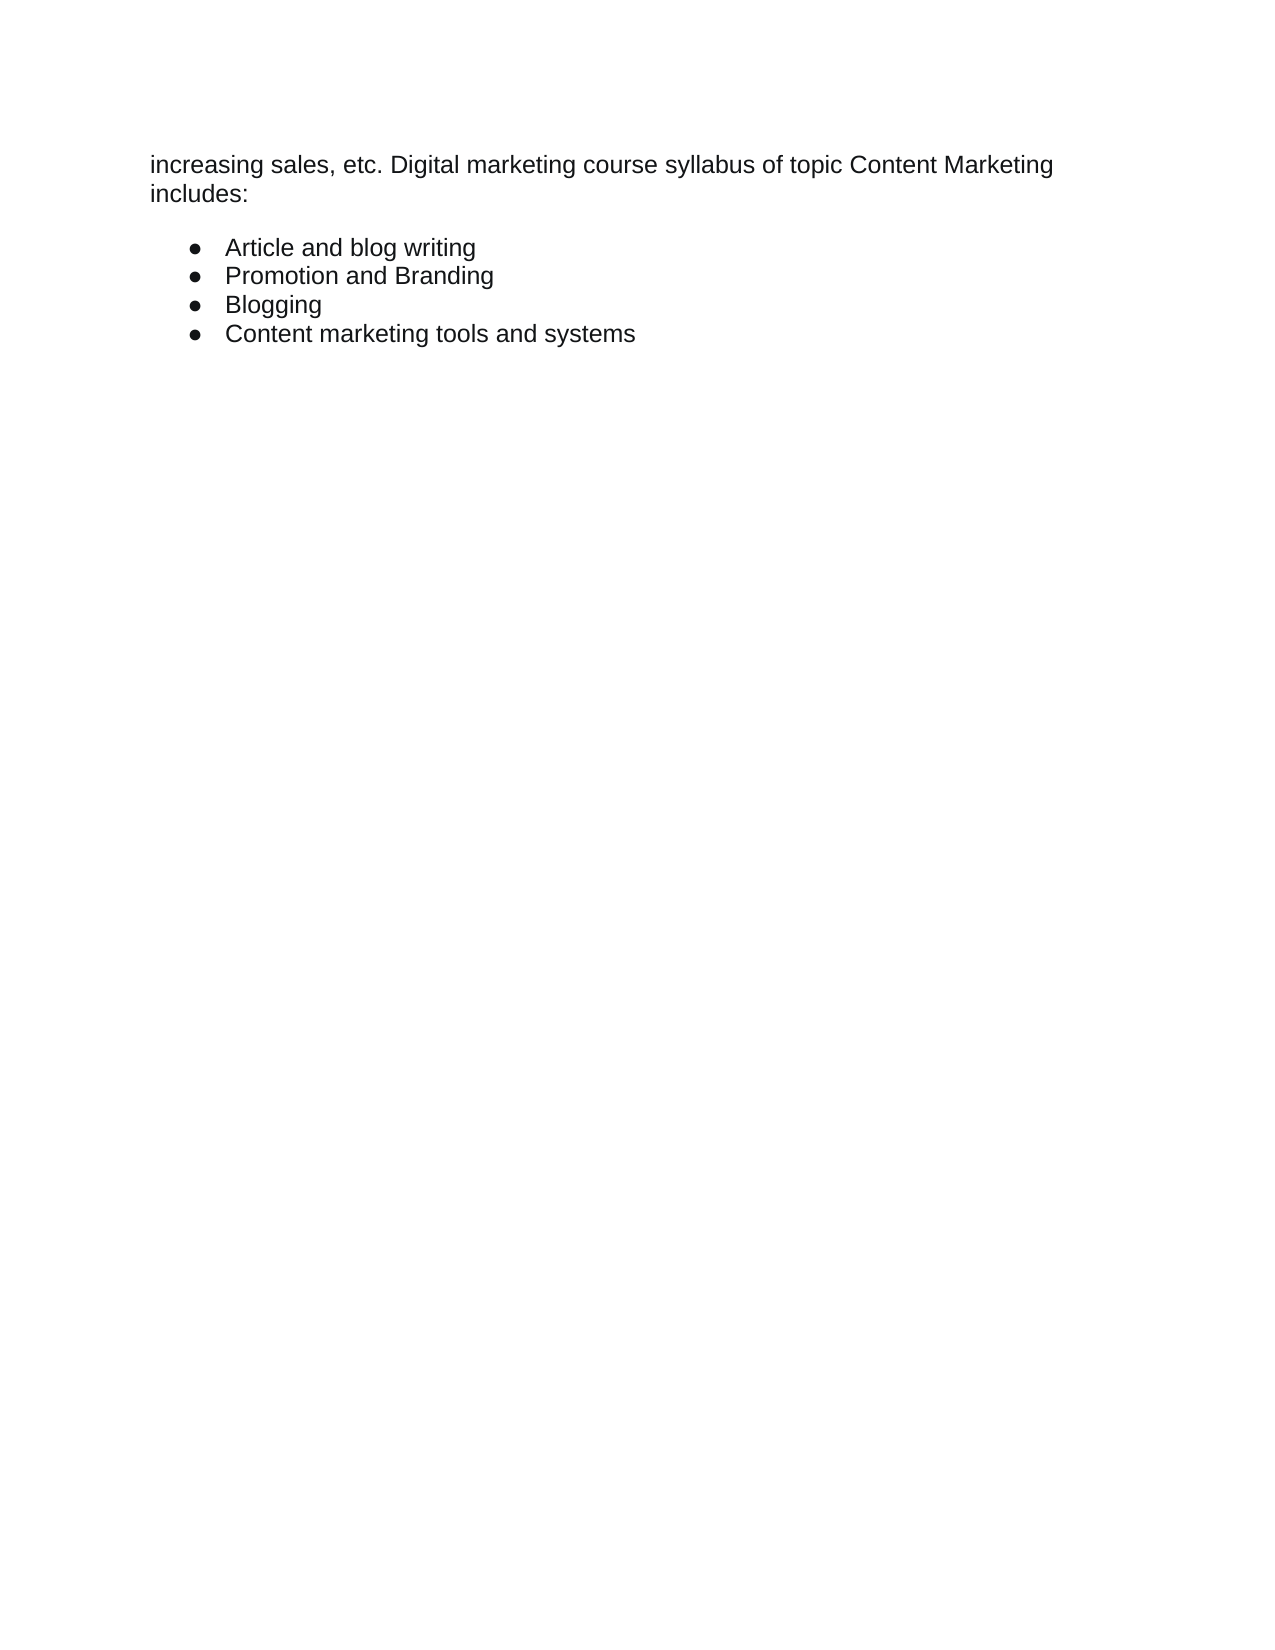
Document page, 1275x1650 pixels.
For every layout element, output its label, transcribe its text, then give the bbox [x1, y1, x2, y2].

list Blogging [187, 290, 1125, 319]
list Content marketing tools and systems [187, 319, 1125, 347]
list Article and blog writing [187, 232, 1125, 261]
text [150, 150, 1125, 207]
list Promotion and Branding [187, 261, 1125, 290]
